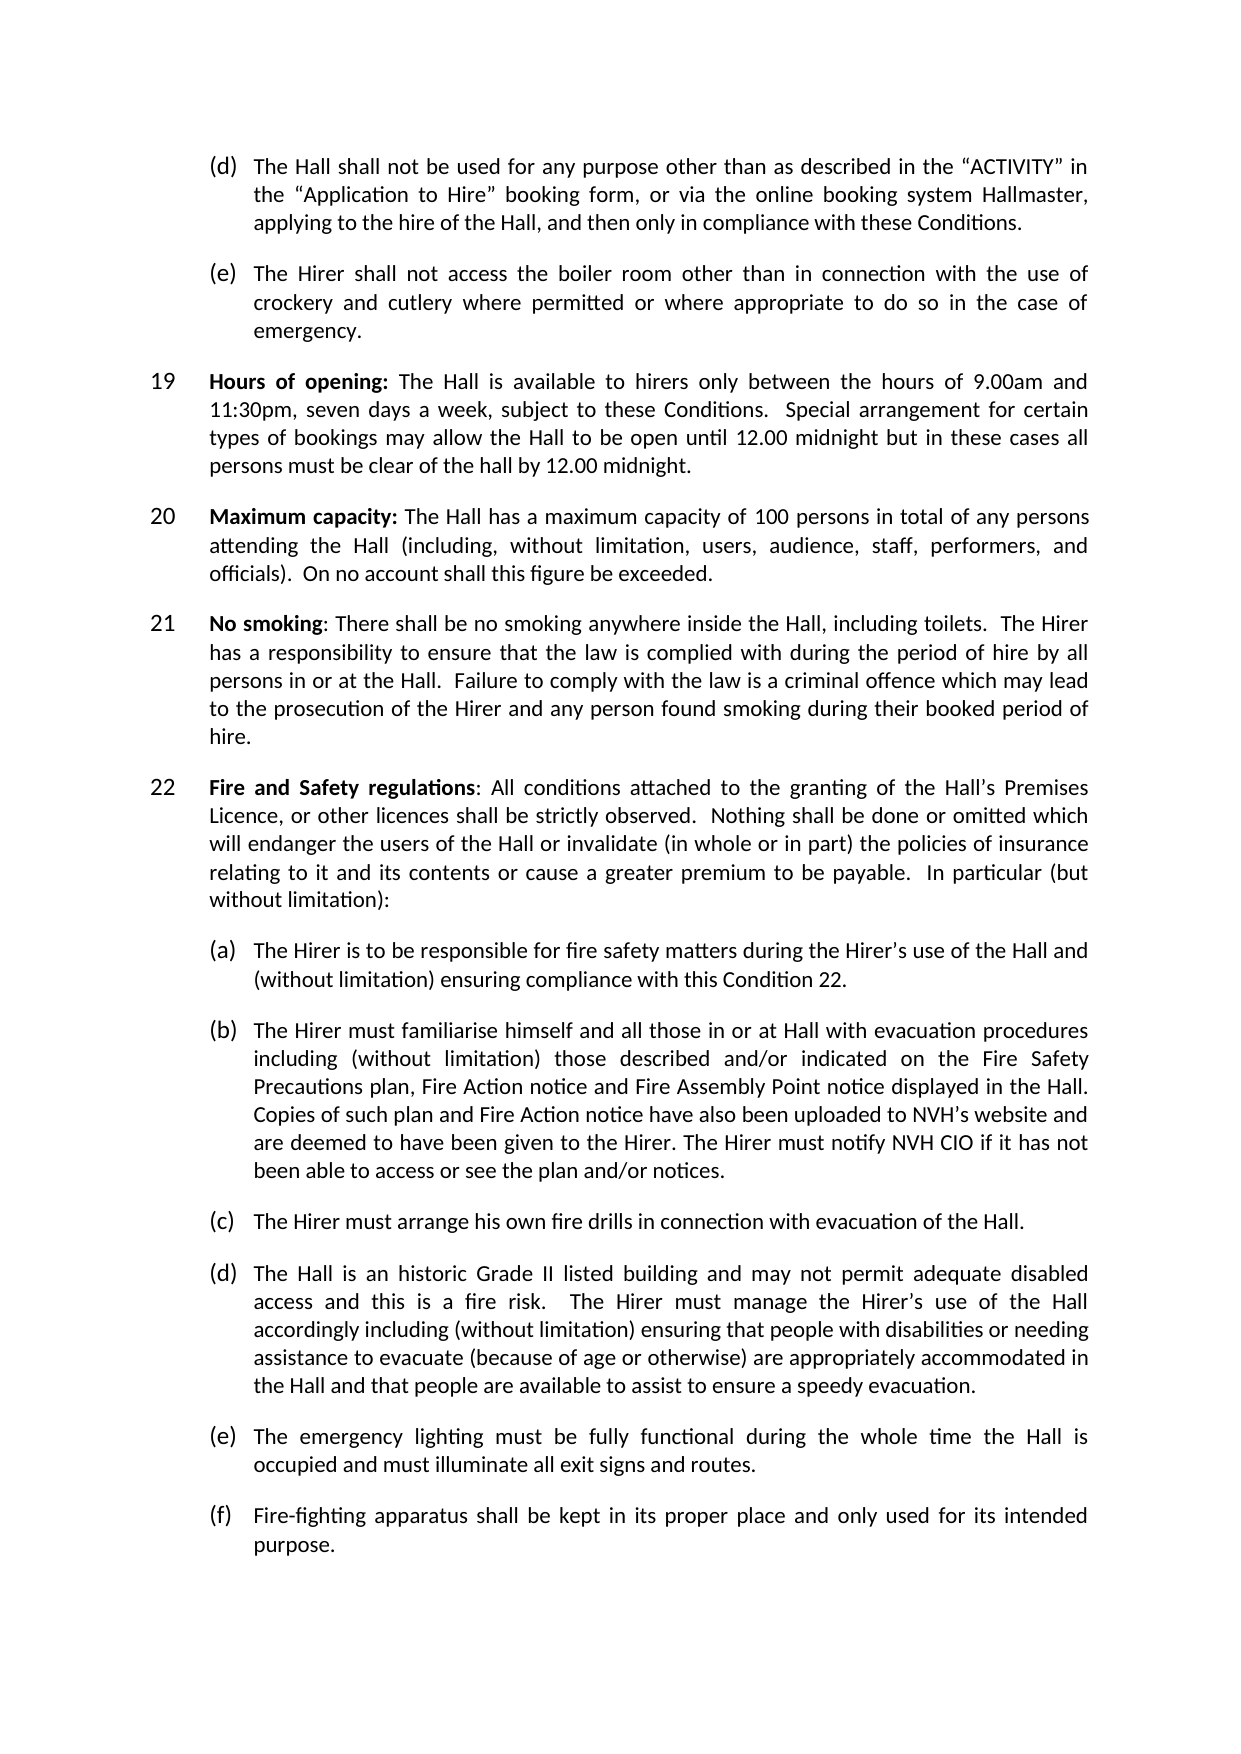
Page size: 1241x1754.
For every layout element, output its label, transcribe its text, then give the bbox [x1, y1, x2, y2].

list Fire-fighting apparatus shall be kept in its proper place and only used for its intended purpose. [209, 1499, 1090, 1558]
list No smoking: There shall be no smoking anywhere inside the Hall, including toilets. The Hirer has a responsibility to ensure that the law is complied with during the period of hire by all persons in or at the Hall. Failure to comply with the law is a criminal offence which may lead to the prosecution of the Hirer and any person found smoking during their booked period of hire. [150, 608, 1090, 750]
list The Hall is an historic Grade II listed building and may not permit adequate disabled access and this is a fire risk. The Hirer must manage the Hirer’s use of the Hall accordingly including (without limitation) ensuring that people with disabilities or needing assistance to evacuate (because of age or otherwise) are appropriately accommodated in the Hall and that people are available to assist to ensure a speedy evacuation. [209, 1257, 1090, 1399]
list The Hall shall not be used for any purpose other than as described in the “ACTIVITY” in the “Application to Hire” booking form, or via the online booking system Hallmaster, applying to the hire of the Hall, and then only in compliance with these Conditions. [209, 150, 1090, 237]
list Maximum capacity: The Hall has a maximum capacity of 100 persons in total of any persons attending the Hall (including, without limitation, users, audience, staff, performers, and officials). On no account shall this figure be exceeded. [150, 500, 1090, 587]
list Hours of opening: The Hall is available to hirers only between the hours of 9.00am and 11:30pm, seven days a week, subject to these Conditions. Special arrangement for certain types of bookings may allow the Hall to be open until 12.00 midnight but in these cases all persons must be clear of the hall by 12.00 midnight. [150, 365, 1090, 479]
list The emergency lighting must be fully functional during the whole time the Hall is occupied and must illuminate all exit signs and routes. [209, 1420, 1090, 1479]
list The Hirer must familiarise himself and all those in or at Hall with evacuation procedures including (without limitation) those described and/or indicated on the Fire Safety Precautions plan, Fire Action notice and Fire Assembly Point notice displayed in the Hall. Copies of such plan and Fire Action notice have also been uploaded to NVH’s website and are deemed to have been given to the Hirer. The Hirer must notify NVH CIO if it has not been able to access or see the plan and/or notices. [209, 1014, 1090, 1184]
list The Hirer must arrange his own fire drills in connection with evacuation of the Hall. [209, 1205, 1090, 1236]
list The Hirer shall not access the boiler room other than in connection with the use of crockery and cutlery where permitted or where appropriate to do so in the case of emergency. [209, 257, 1090, 344]
list The Hirer is to be responsible for fire safety matters during the Hirer’s use of the Hall and (without limitation) ensuring compliance with this Condition 22. [209, 934, 1090, 993]
list Fire and Safety regulations: All conditions attached to the granting of the Hall’s Premises Licence, or other licences shall be strictly observed. Nothing shall be done or omitted which will endanger the users of the Hall or invalidate (in whole or in part) the policies of insurance relating to it and its contents or cause a greater premium to be payable. In particular (but without limitation): [150, 771, 1090, 914]
